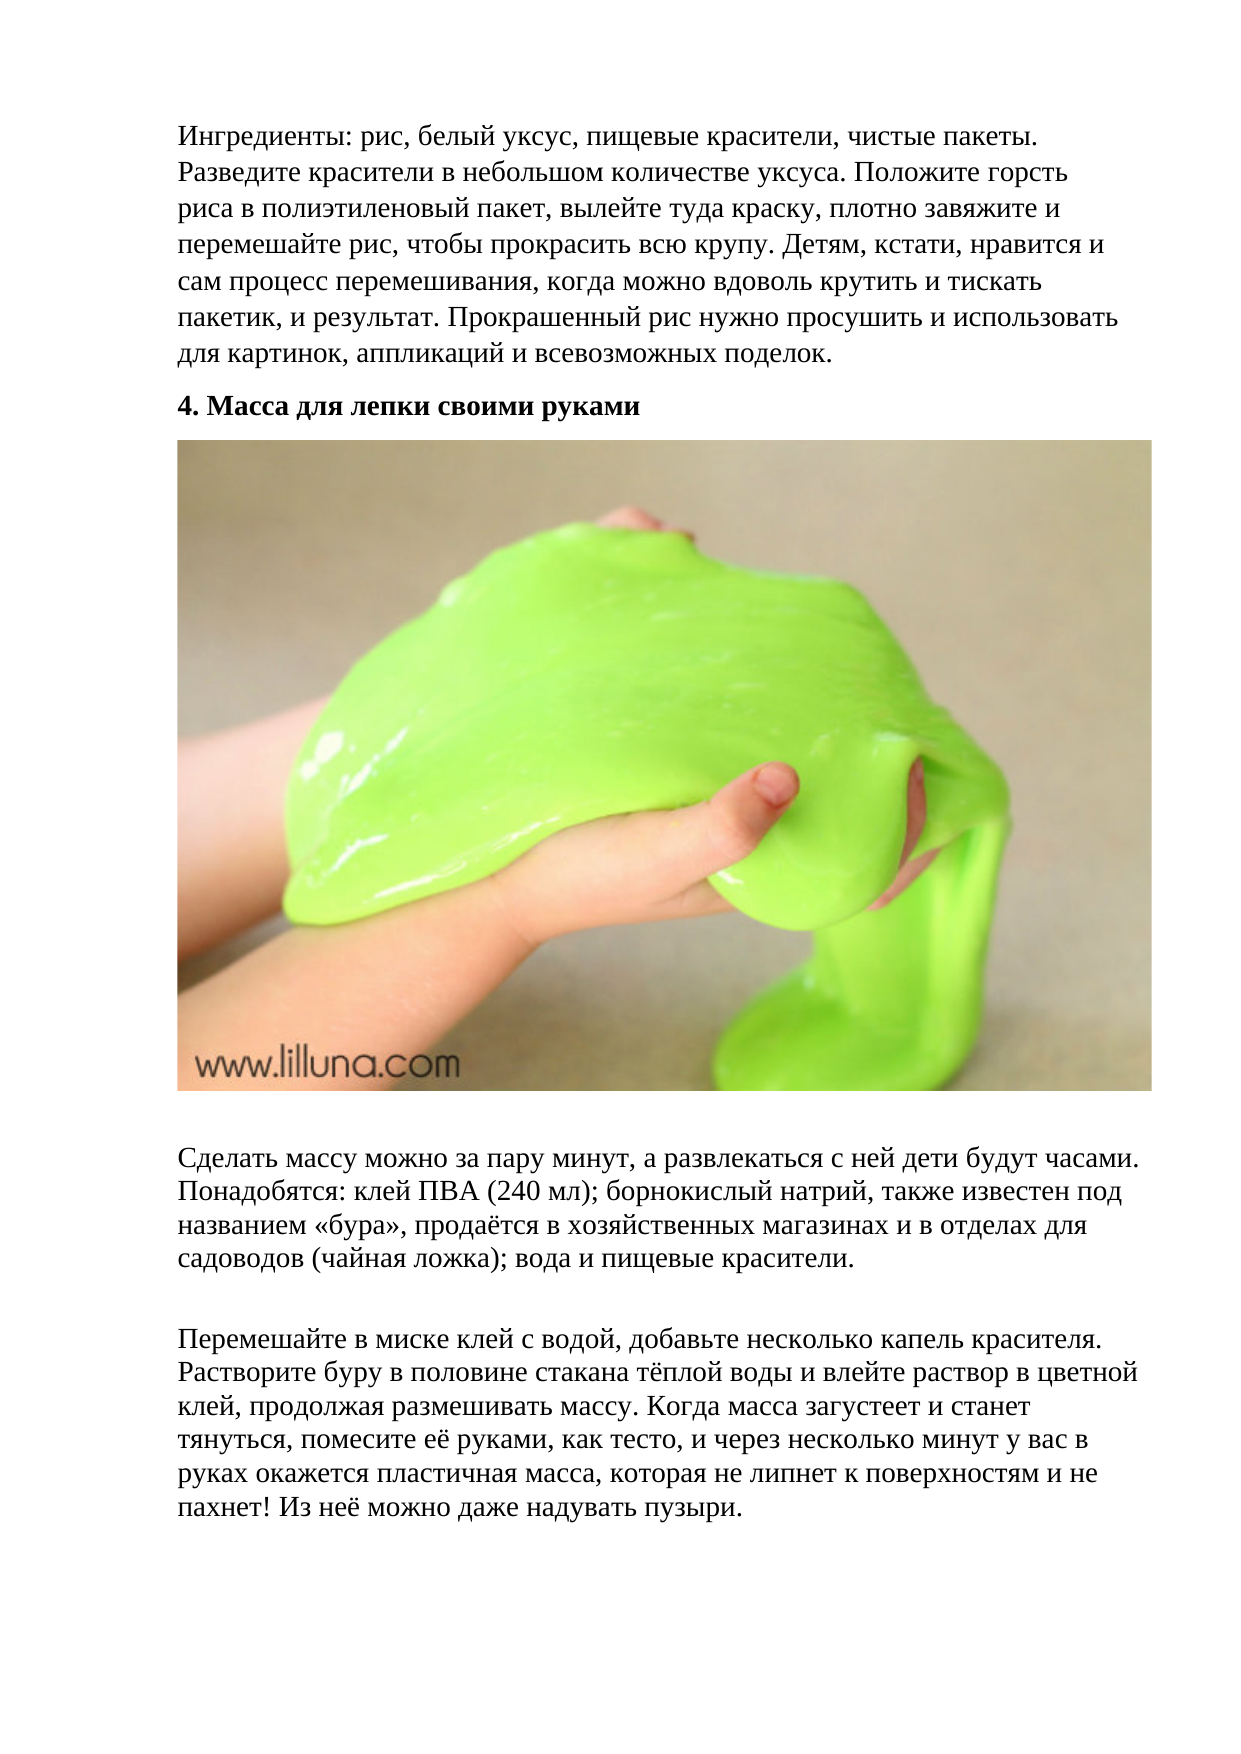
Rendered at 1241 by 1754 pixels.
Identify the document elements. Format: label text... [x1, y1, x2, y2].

text Перемешайте в миске клей с водой, добавьте несколько капель красителя. Растворите буру в половине стакана тёплой воды и влейте раствор в цветной клей, продолжая размешивать массу. Когда масса загустеет и станет тянуться, помесите её руками, как тесто, и через несколько минут у вас в руках окажется пластичная масса, которая не липнет к поверхностям и не пахнет! Из неё можно даже надувать пузыри. [177, 1321, 1152, 1522]
text Ингредиенты: рис, белый уксус, пищевые красители, чистые пакеты. Разведите красители в небольшом количестве уксуса. Положите горсть риса в полиэтиленовый пакет, вылейте туда краску, плотно завяжите и перемешайте рис, чтобы прокрасить всю крупу. Детям, кстати, нравится и сам процесс перемешивания, когда можно вдоволь крутить и тискать пакетик, и результат. Прокрашенный рис нужно просушить и использовать для картинок, аппликаций и всевозможных поделок. [177, 118, 1152, 368]
text 4. Масса для лепки своими руками [177, 388, 1152, 421]
text Сделать массу можно за пару минут, а развлекаться с ней дети будут часами. Понадобятся: клей ПВА (240 мл); борнокислый натрий, также известен под названием «бура», продаётся в хозяйственных магазинах и в отделах для садоводов (чайная ложка); вода и пищевые красители. [177, 1140, 1152, 1274]
picture [177, 440, 1152, 1091]
